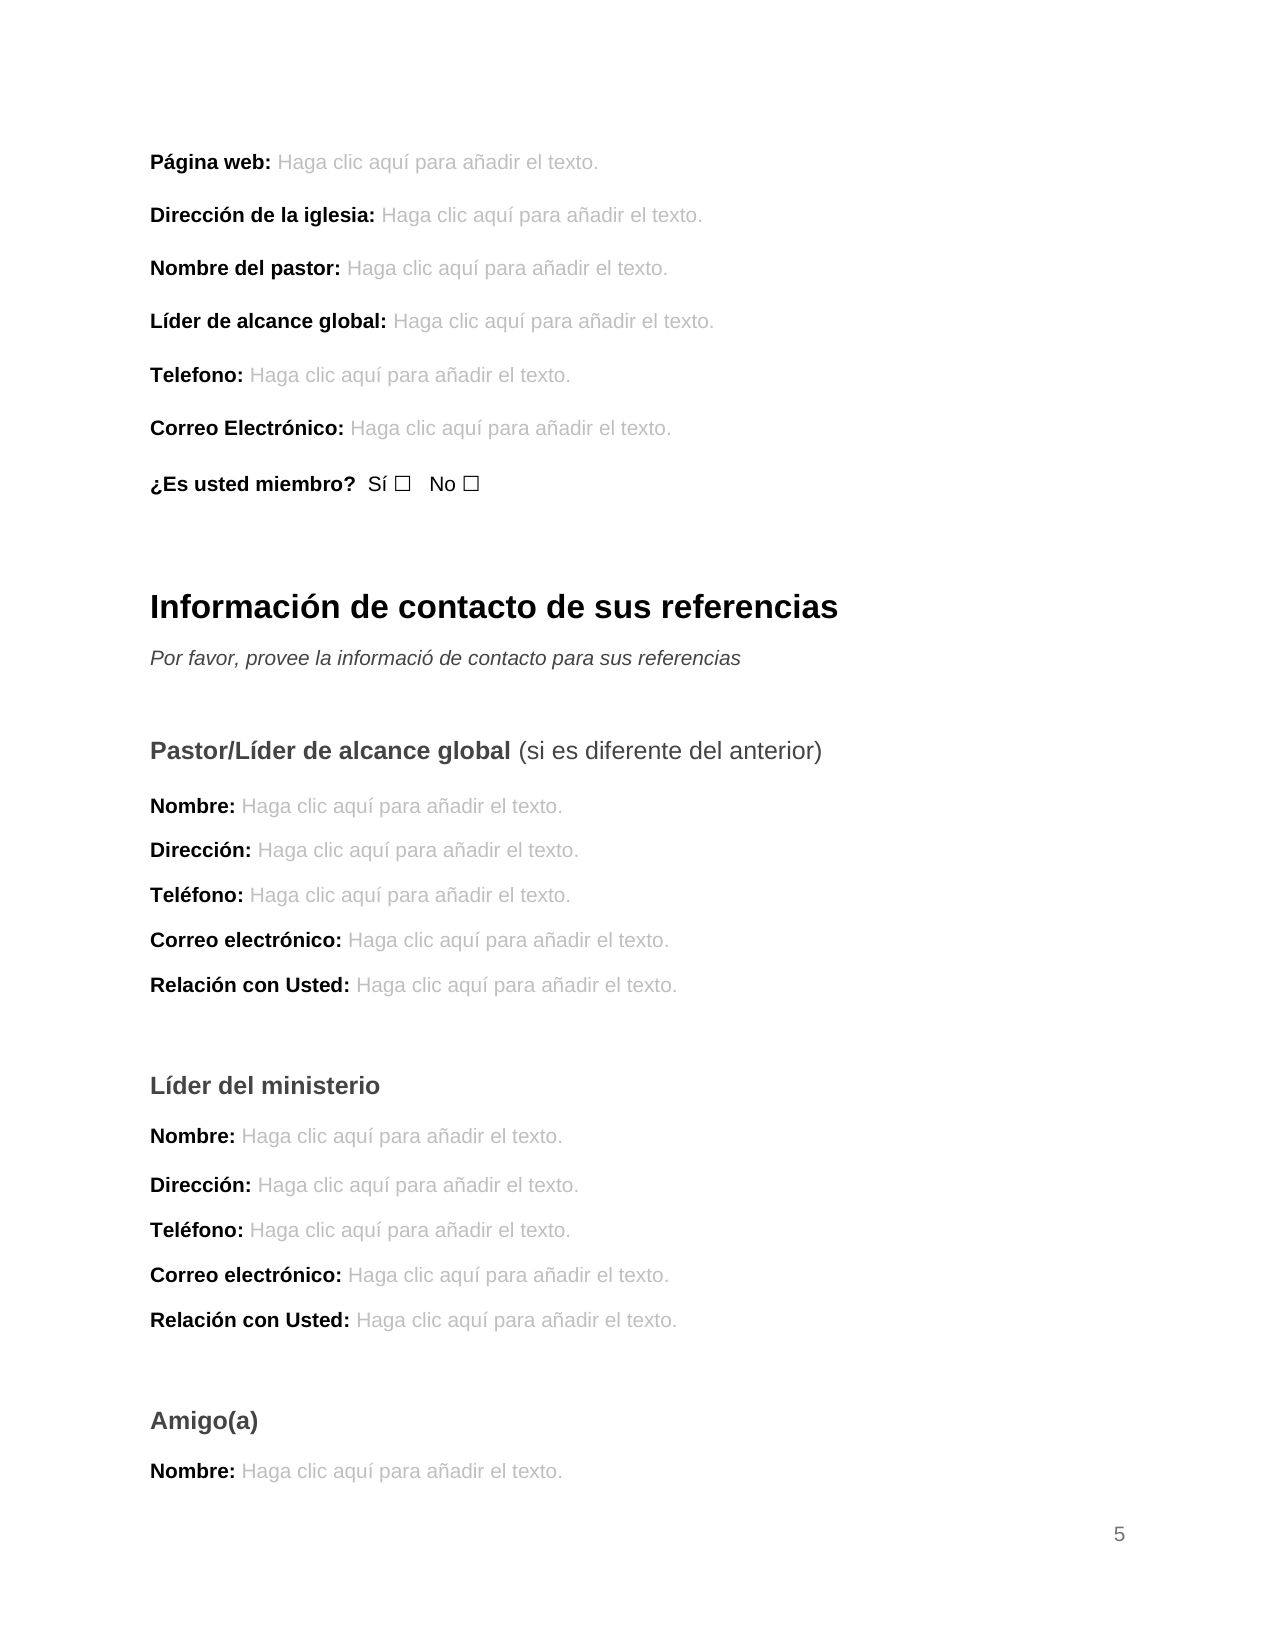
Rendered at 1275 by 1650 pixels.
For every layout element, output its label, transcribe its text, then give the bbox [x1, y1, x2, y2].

text Dirección de la iglesia: [381, 203, 1125, 227]
text Relación con Usted: [356, 973, 1125, 997]
text Correo Electrónico: [350, 416, 1125, 439]
text Líder de alcance global: [393, 309, 1125, 333]
text Amigo(a) [150, 1406, 1125, 1434]
text Nombre del pastor: [347, 256, 1125, 280]
text Dirección: [258, 838, 1125, 862]
text Teléfono: [249, 1218, 1125, 1242]
text Correo electrónico: [348, 928, 1125, 952]
text Información de contacto de sus referencias [150, 587, 1125, 625]
text Correo electrónico: [348, 1263, 1125, 1287]
text Dirección: [258, 1173, 1125, 1197]
text Nombre: [241, 1124, 1125, 1148]
text Telefono: [150, 362, 1125, 386]
text Página web: [277, 150, 1125, 174]
text Pastor/Líder de alcance global (si es diferente del anterior) [150, 736, 1125, 764]
text Relación con Usted: [356, 1308, 1125, 1332]
text Líder del ministerio [150, 1071, 1125, 1099]
text Nombre: [150, 793, 1125, 817]
text Por favor, provee la informació de contacto para sus referencias [150, 646, 1125, 670]
text Teléfono: [249, 883, 1125, 907]
text ¿Es usted miembro? Sí No [150, 469, 1125, 497]
text Nombre: [241, 1459, 1125, 1483]
